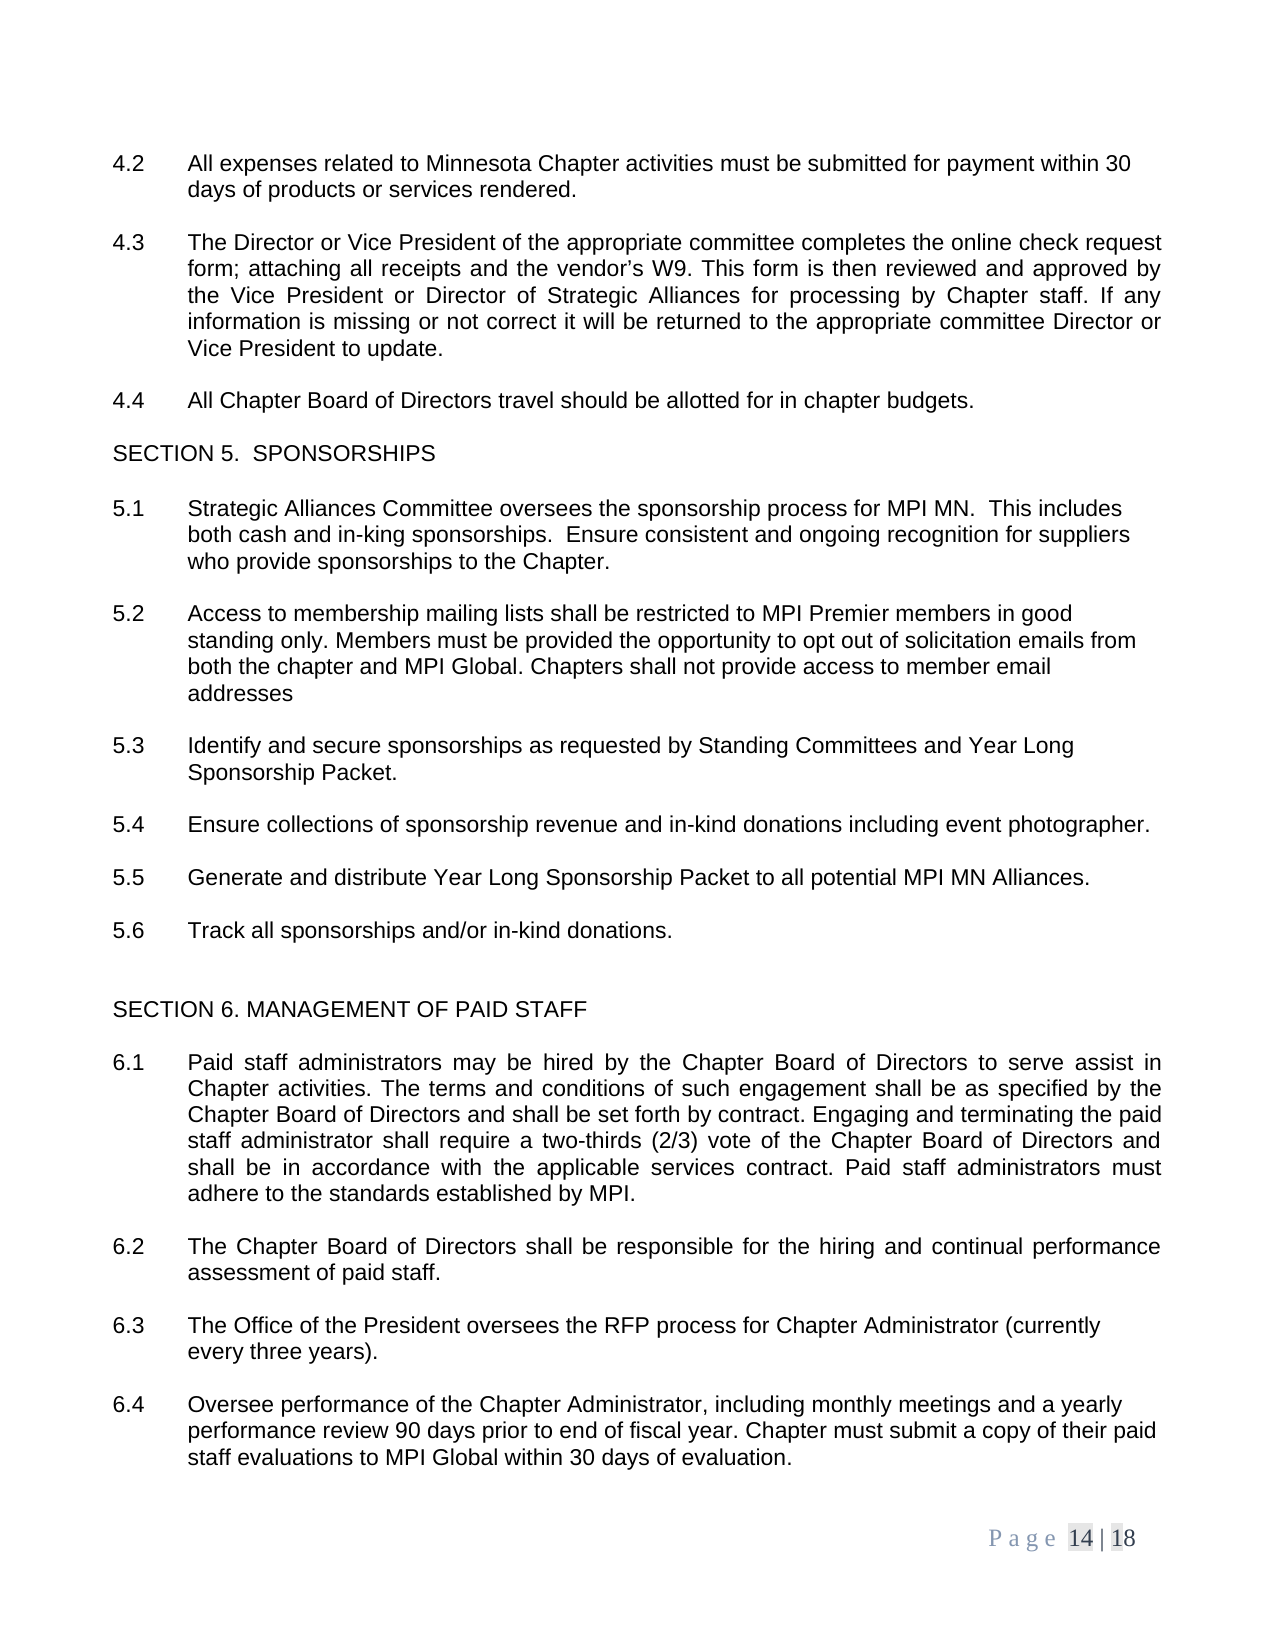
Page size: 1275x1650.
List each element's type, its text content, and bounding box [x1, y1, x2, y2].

text 5.2 Access to membership mailing lists shall be restricted to MPI Premier members in good standing only. Members must be provided the opportunity to opt out of solicitation emails from both the chapter and MPI Global. Chapters shall not provide access to member email addresses [112, 600, 1162, 706]
text 4.2 All expenses related to Minnesota Chapter activities must be submitted for payment within 30 days of products or services rendered. [112, 150, 1162, 203]
text 6.2 The Chapter Board of Directors shall be responsible for the hiring and continual performance assessment of paid staff. [112, 1233, 1162, 1286]
text 4.3 The Director or Vice President of the appropriate committee completes the online check request form; attaching all receipts and the vendor’s W9. This form is then reviewed and approved by the Vice President or Director of Strategic Alliances for processing by Chapter staff. If any information is missing or not correct it will be returned to the appropriate committee Director or Vice President to update. [112, 229, 1162, 361]
text 6.1 Paid staff administrators may be hired by the Chapter Board of Directors to serve assist in Chapter activities. The terms and conditions of such engagement shall be as specified by the Chapter Board of Directors and shall be set forth by contract. Engaging and terminating the paid staff administrator shall require a two-thirds (2/3) vote of the Chapter Board of Directors and shall be in accordance with the applicable services contract. Paid staff administrators must adhere to the standards established by MPI. [112, 1048, 1162, 1207]
text 5.5 Generate and distribute Year Long Sponsorship Packet to all potential MPI MN Alliances. [112, 864, 1162, 890]
text 5.4 Ensure collections of sponsorship revenue and in-kind donations including event photographer. [112, 811, 1162, 838]
text 5.3 Identify and secure sponsorships as requested by Standing Committees and Year Long Sponsorship Packet. [112, 732, 1162, 785]
text SECTION 5. SPONSORSHIPS [112, 440, 1162, 466]
text SECTION 6. MANAGEMENT OF PAID STAFF [112, 996, 1162, 1022]
text 5.1 Strategic Alliances Committee oversees the sponsorship process for MPI MN. This includes both cash and in-king sponsorships. Ensure consistent and ongoing recognition for suppliers who provide sponsorships to the Chapter. [112, 495, 1162, 574]
text 4.4 All Chapter Board of Directors travel should be allotted for in chapter budgets. ​ [112, 387, 1162, 413]
text 6.4 Oversee performance of the Chapter Administrator, including monthly meetings and a yearly performance review 90 days prior to end of fiscal year. Chapter must submit a copy of their paid staff evaluations to MPI Global within 30 days of evaluation. [112, 1391, 1162, 1470]
text 6.3 The Office of the President oversees the RFP process for Chapter Administrator (currently every three years). [112, 1312, 1162, 1365]
text 5.6 Track all sponsorships and/or in-kind donations. [112, 917, 1162, 943]
